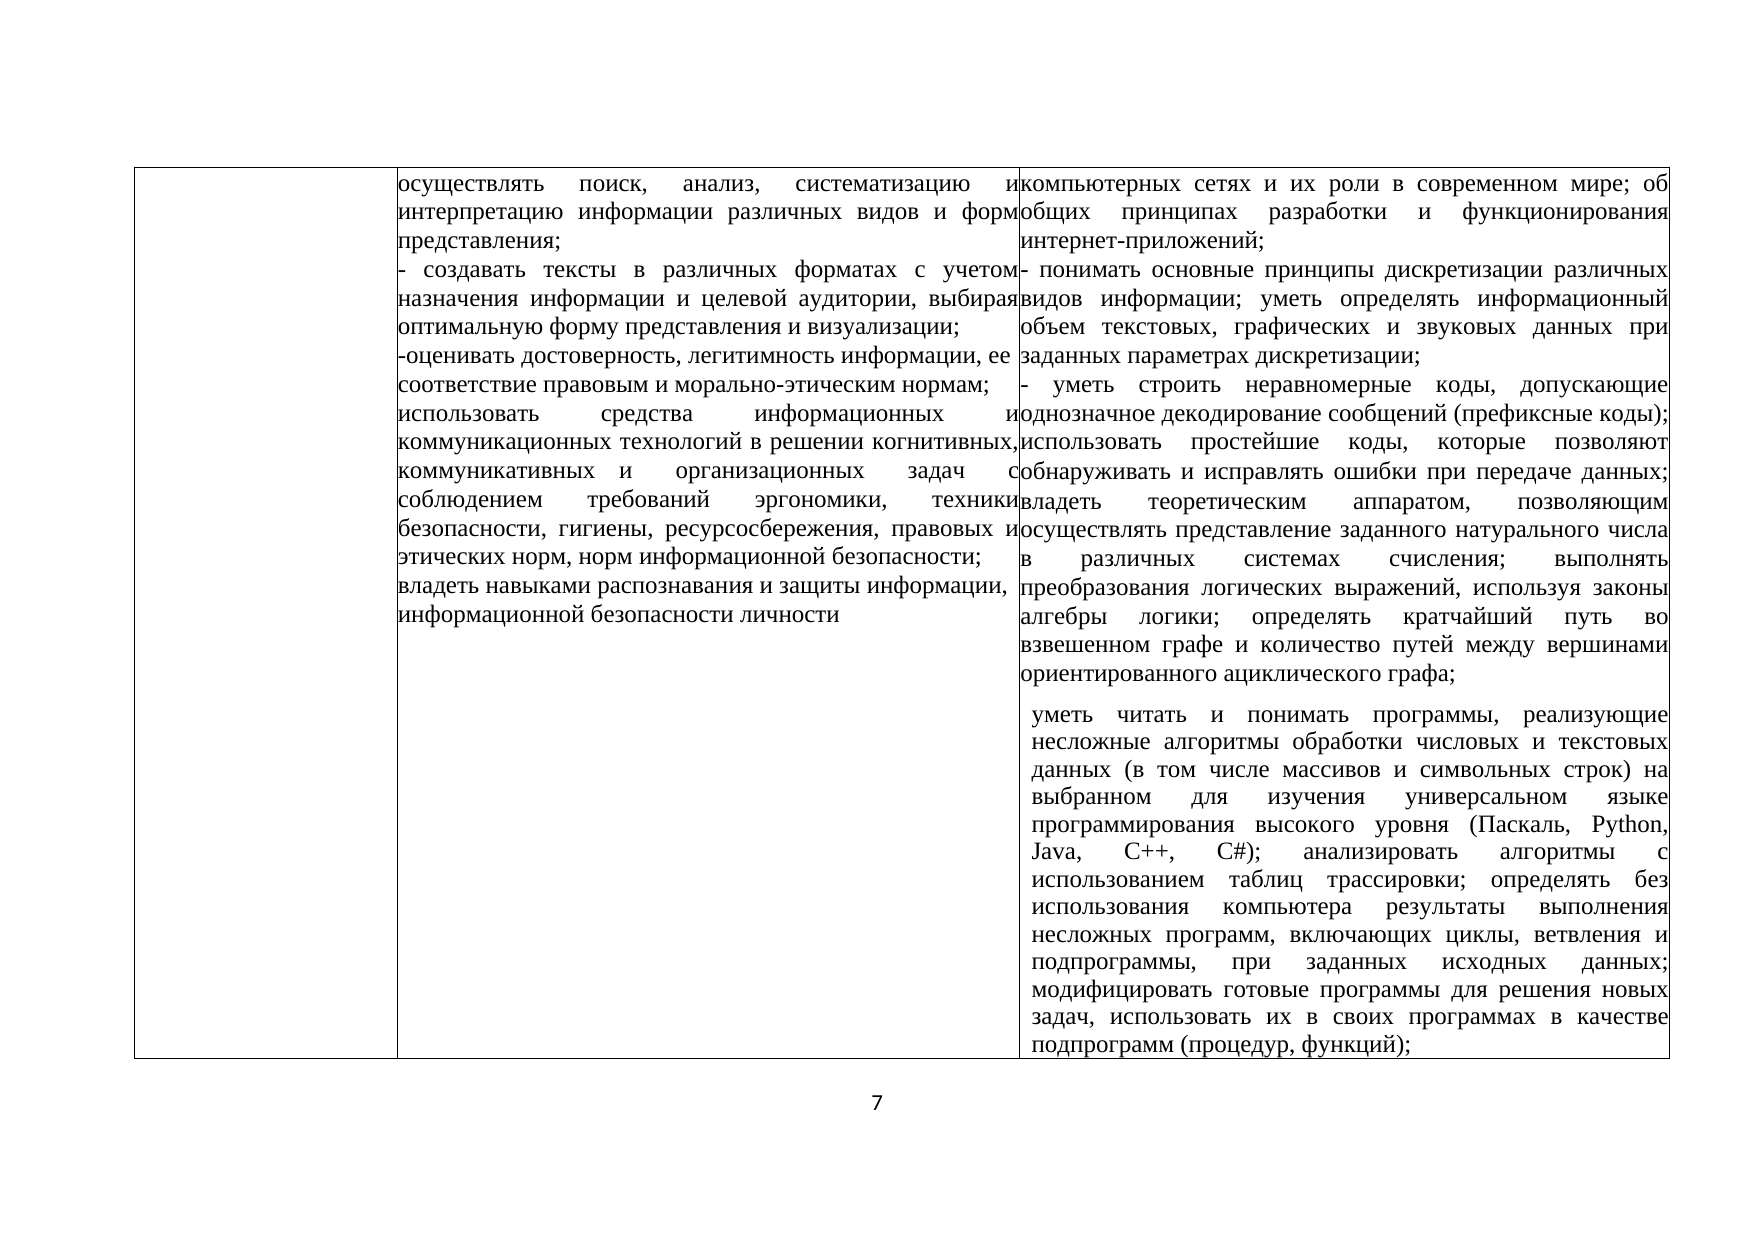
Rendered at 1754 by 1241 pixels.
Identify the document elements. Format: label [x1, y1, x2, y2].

table_cell [1020, 168, 1669, 1058]
table_cell [135, 168, 397, 1058]
table_cell [398, 168, 1019, 1058]
